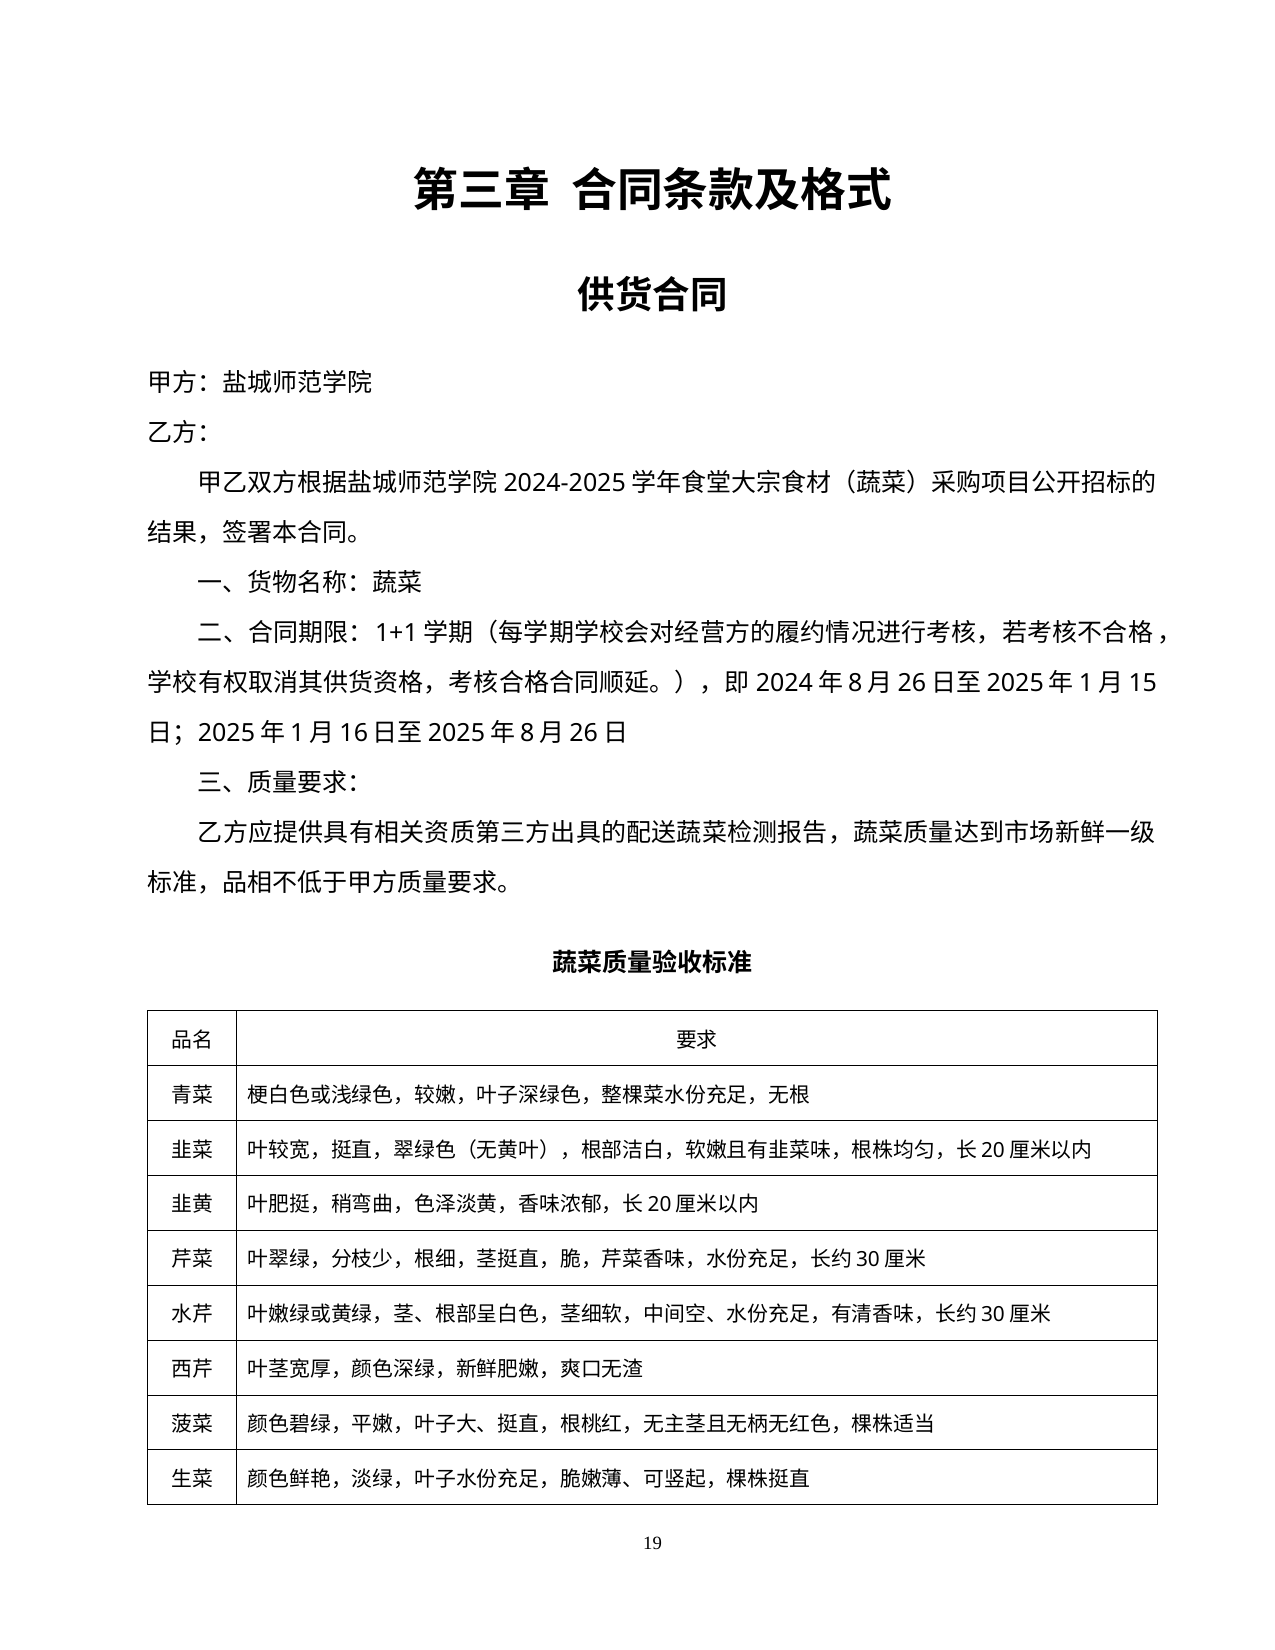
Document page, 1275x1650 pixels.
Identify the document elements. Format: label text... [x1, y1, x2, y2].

table_cell 青菜 [148, 1066, 236, 1120]
table_cell 颜色碧绿，平嫩，叶子大、挺直，根桃红，无主茎且无柄无红色，棵株适当 [237, 1396, 1157, 1449]
table_cell 叶翠绿，分枝少，根细，茎挺直，脆，芹菜香味，水份充足，长约30厘米 [237, 1231, 1157, 1285]
table_cell 叶较宽，挺直，翠绿色（无黄叶），根部洁白，软嫩且有韭菜味，根株均匀，长20厘米以内 [237, 1121, 1157, 1175]
table_cell 叶肥挺，稍弯曲，色泽淡黄，香味浓郁，长20厘米以内 [237, 1176, 1157, 1230]
text 供货合同 [148, 250, 1157, 323]
text 一、货物名称：蔬菜 [148, 552, 1157, 602]
text 第三章 合同条款及格式 [148, 148, 1157, 221]
table_cell 水芹 [148, 1286, 236, 1339]
table_cell 梗白色或浅绿色，较嫩，叶子深绿色，整棵菜水份充足，无根 [237, 1066, 1157, 1120]
table_cell 叶茎宽厚，颜色深绿，新鲜肥嫩，爽口无渣 [237, 1341, 1157, 1394]
table_cell 西芹 [148, 1341, 236, 1394]
table_header 要求 [237, 1011, 1157, 1065]
text 乙方： [148, 402, 1157, 452]
table_header 品名 [148, 1011, 236, 1065]
table_cell 生菜 [148, 1450, 236, 1504]
table_cell 韭菜 [148, 1121, 236, 1175]
table_cell 叶嫩绿或黄绿，茎、根部呈白色，茎细软，中间空、水份充足，有清香味，长约30厘米 [237, 1286, 1157, 1339]
text 甲方：盐城师范学院 [148, 352, 1157, 402]
text 二、合同期限：1+1学期（每学期学校会对经营方的履约情况进行考核，若考核不合格，学校有权取消其供货资格，考核合格合同顺延。），即2024年8月26日至2025年1月15日；2025年1月16日至2025年8月26日 [148, 602, 1157, 752]
table_cell 颜色鲜艳，淡绿，叶子水份充足，脆嫩薄、可竖起，棵株挺直 [237, 1450, 1157, 1504]
text 乙方应提供具有相关资质第三方出具的配送蔬菜检测报告，蔬菜质量达到市场新鲜一级标准，品相不低于甲方质量要求。 [148, 802, 1157, 902]
table_cell 菠菜 [148, 1396, 236, 1449]
table_cell 芹菜 [148, 1231, 236, 1285]
text 甲乙双方根据盐城师范学院2024-2025学年食堂大宗食材（蔬菜）采购项目公开招标的结果，签署本合同。 [148, 452, 1157, 552]
text 蔬菜质量验收标准 [148, 931, 1157, 981]
table_cell 韭黄 [148, 1176, 236, 1230]
text 三、质量要求： [148, 752, 1157, 802]
